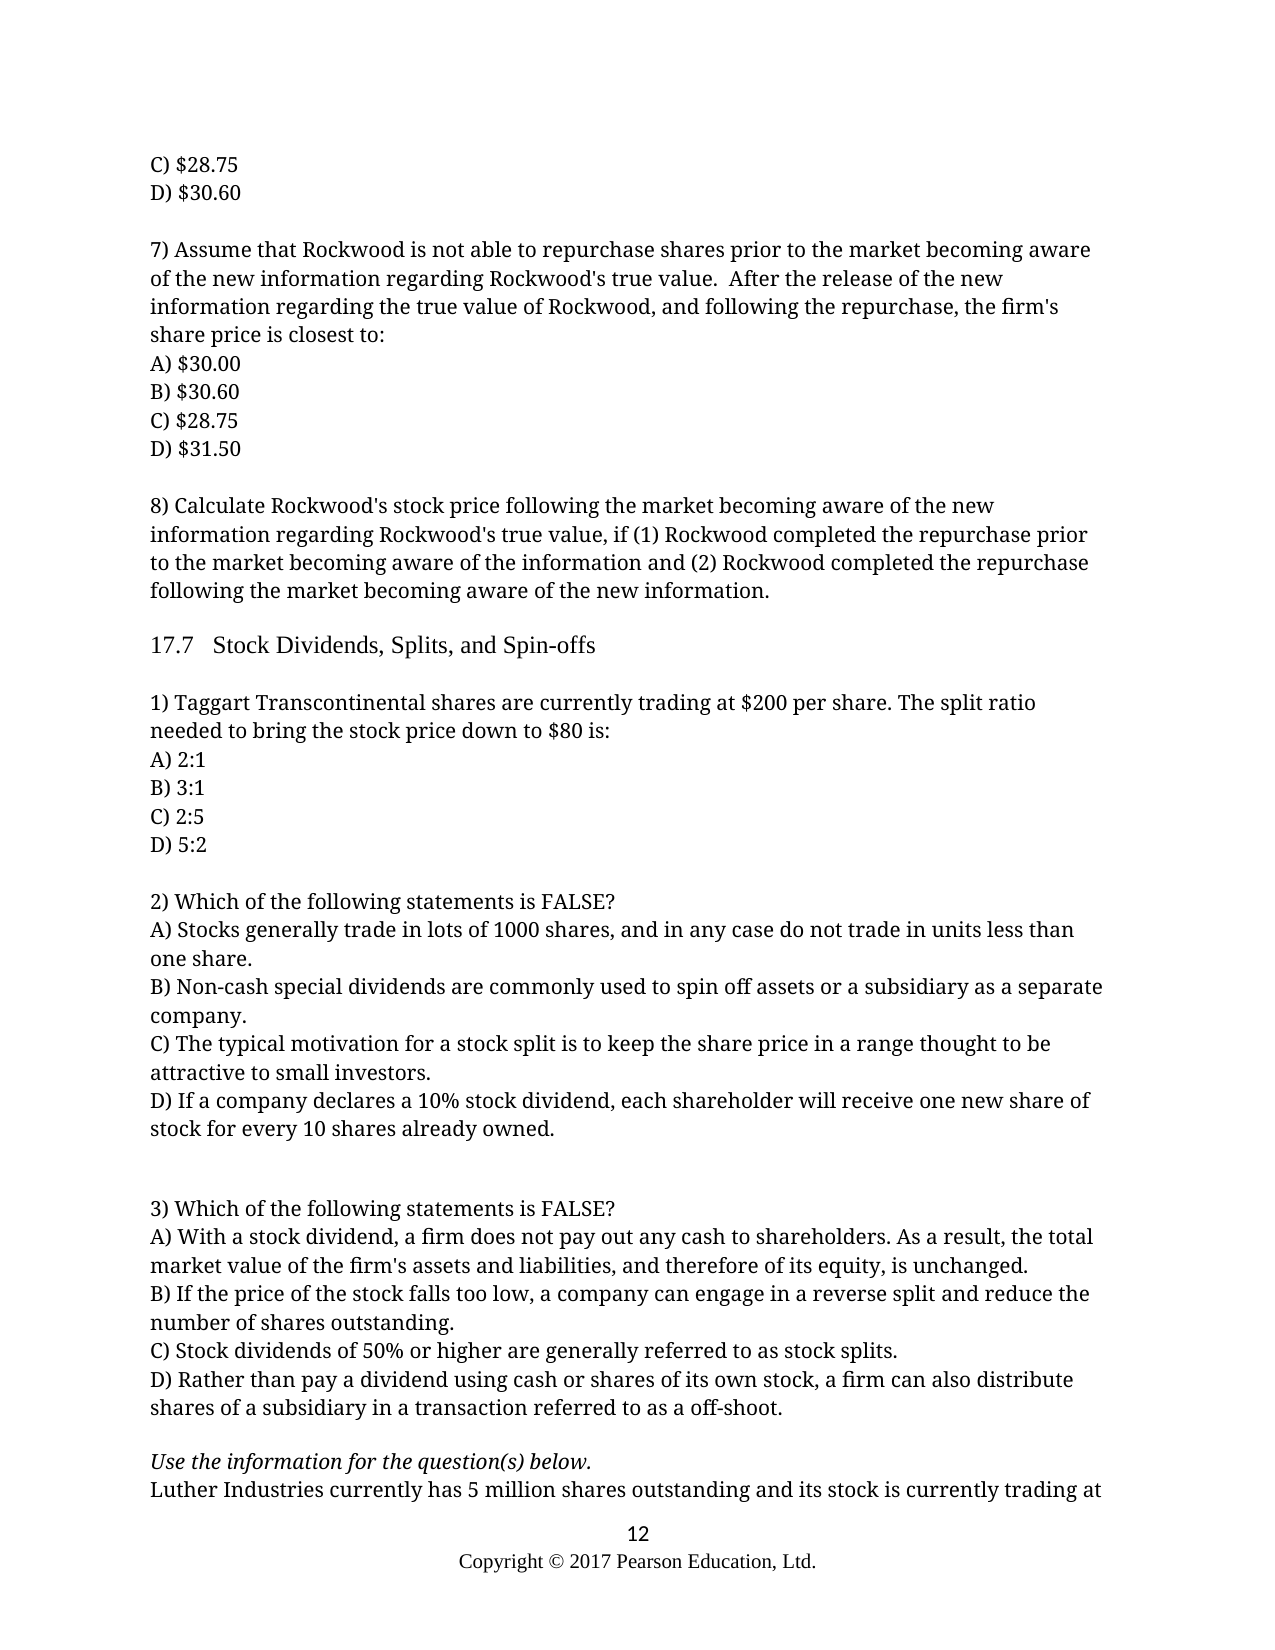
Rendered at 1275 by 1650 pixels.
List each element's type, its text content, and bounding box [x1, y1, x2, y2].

text 8) Calculate Rockwood's stock price following the market becoming aware of the new information regarding Rockwood's true value, if (1) Rockwood completed the repurchase prior to the market becoming aware of the information and (2) Rockwood completed the repurchase following the market becoming aware of the new information. [150, 491, 1110, 605]
text C) $28.75 [150, 150, 1110, 178]
text C) Stock dividends of 50% or higher are generally referred to as stock splits. [150, 1336, 1110, 1365]
text D) If a company declares a 10% stock dividend, each shareholder will receive one new share of stock for every 10 shares already owned. [150, 1086, 1110, 1143]
text C) 2:5 [150, 802, 1110, 830]
text A) $30.00 [150, 349, 1110, 377]
text B) $30.60 [150, 377, 1110, 406]
text D) Rather than pay a dividend using cash or shares of its own stock, a firm can also distribute shares of a subsidiary in a transaction referred to as a off-shoot. [150, 1365, 1110, 1422]
text C) The typical motivation for a stock split is to keep the share price in a range thought to be attractive to small investors. [150, 1029, 1110, 1086]
text B) Non-cash special dividends are commonly used to spin off assets or a subsidiary as a separate company. [150, 972, 1110, 1029]
text 2) Which of the following statements is FALSE? [150, 887, 1110, 916]
text D) 5:2 [150, 830, 1110, 859]
text A) 2:1 [150, 745, 1110, 773]
text 1) Taggart Transcontinental shares are currently trading at $200 per share. The split ratio needed to bring the stock price down to $80 is: [150, 688, 1110, 745]
text 17.7 Stock Dividends, Splits, and Spin-offs [150, 631, 1125, 659]
text B) If the price of the stock falls too low, a company can engage in a reverse split and reduce the number of shares outstanding. [150, 1279, 1110, 1336]
text D) $30.60 [150, 178, 1110, 207]
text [150, 1476, 1110, 1504]
text 3) Which of the following statements is FALSE? [150, 1194, 1110, 1222]
text B) 3:1 [150, 773, 1110, 802]
text A) With a stock dividend, a firm does not pay out any cash to shareholders. As a result, the total market value of the firm's assets and liabilities, and therefore of its equity, is unchanged. [150, 1222, 1110, 1279]
text A) Stocks generally trade in lots of 1000 shares, and in any case do not trade in units less than one share. [150, 916, 1110, 972]
text 7) Assume that Rockwood is not able to repurchase shares prior to the market becoming aware of the new information regarding Rockwood's true value. After the release of the new information regarding the true value of Rockwood, and following the repurchase, the firm's share price is closest to: [150, 235, 1110, 349]
text Use the information for the question(s) below. [150, 1447, 1110, 1476]
text C) $28.75 [150, 406, 1110, 434]
text D) $31.50 [150, 434, 1110, 463]
